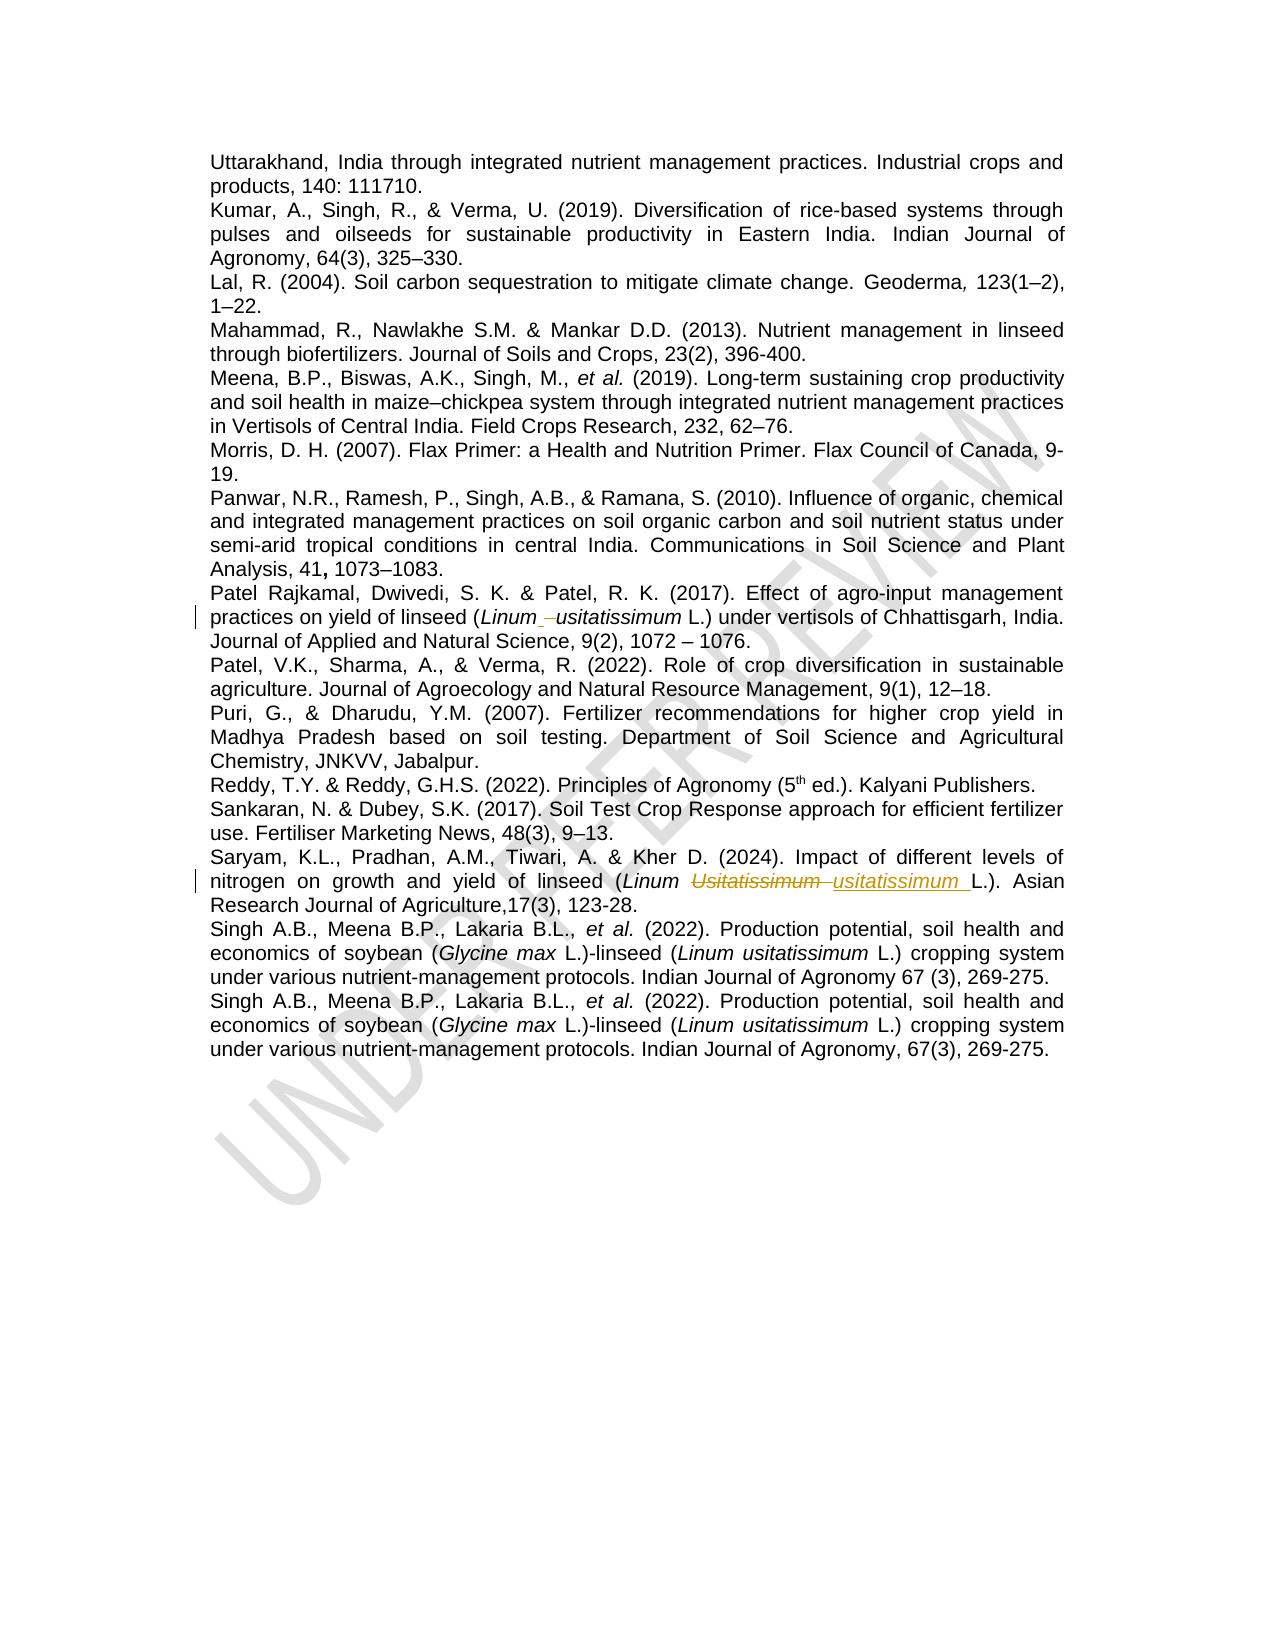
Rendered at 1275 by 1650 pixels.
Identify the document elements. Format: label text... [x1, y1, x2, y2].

text Morris, D. H. (2007). Flax Primer: a Health and Nutrition Primer. Flax Council of Canada, 9-19. [210, 437, 1065, 485]
text Singh A.B., Meena B.P., Lakaria B.L., et al. (2022). Production potential, soil health and economics of soybean (Glycine max L.)-linseed (Linum usitatissimum L.) cropping system under various nutrient-management protocols. Indian Journal of Agronomy, 67(3), 269-275. [210, 988, 1065, 1060]
text Sankaran, N. & Dubey, S.K. (2017). Soil Test Crop Response approach for efficient fertilizer use. Fertiliser Marketing News, 48(3), 9–13. [210, 797, 1065, 845]
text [210, 150, 1065, 198]
text Puri, G., & Dharudu, Y.M. (2007). Fertilizer recommendations for higher crop yield in Madhya Pradesh based on soil testing. Department of Soil Science and Agricultural Chemistry, JNKVV, Jabalpur. [210, 701, 1065, 773]
text Patel, V.K., Sharma, A., & Verma, R. (2022). Role of crop diversification in sustainable agriculture. Journal of Agroecology and Natural Resource Management, 9(1), 12–18. [210, 653, 1065, 701]
text Saryam, K.L., Pradhan, A.M., Tiwari, A. & Kher D. (2024). Impact of different levels of nitrogen on growth and yield of linseed (Linum L.). Asian Research Journal of Agriculture,17(3), 123-28. [210, 845, 1065, 917]
text Patel Rajkamal, Dwivedi, S. K. & Patel, R. K. (2017). Effect of agro-input management practices on yield of linseed (Linumusitatissimum L.) under vertisols of Chhattisgarh, India. Journal of Applied and Natural Science, 9(2), 1072 – 1076. [210, 581, 1065, 653]
text Meena, B.P., Biswas, A.K., Singh, M., et al. (2019). Long-term sustaining crop productivity and soil health in maize–chickpea system through integrated nutrient management practices in Vertisols of Central India. Field Crops Research, 232, 62–76. [210, 366, 1065, 437]
text Panwar, N.R., Ramesh, P., Singh, A.B., & Ramana, S. (2010). Influence of organic, chemical and integrated management practices on soil organic carbon and soil nutrient status under semi-arid tropical conditions in central India. Communications in Soil Science and Plant Analysis, 41, 1073–1083. [210, 485, 1065, 581]
text Reddy, T.Y. & Reddy, G.H.S. (2022). Principles of Agronomy (5th ed.). Kalyani Publishers. [210, 773, 1065, 797]
text Lal, R. (2004). Soil carbon sequestration to mitigate climate change. Geoderma, 123(1–2), 1–22. [210, 270, 1065, 318]
text Singh A.B., Meena B.P., Lakaria B.L., et al. (2022). Production potential, soil health and economics of soybean (Glycine max L.)-linseed (Linum usitatissimum L.) cropping system under various nutrient-management protocols. Indian Journal of Agronomy 67 (3), 269-275. [210, 917, 1065, 988]
text Kumar, A., Singh, R., & Verma, U. (2019). Diversification of rice-based systems through pulses and oilseeds for sustainable productivity in Eastern India. Indian Journal of Agronomy, 64(3), 325–330. [210, 198, 1065, 270]
text Mahammad, R., Nawlakhe S.M. & Mankar D.D. (2013). Nutrient management in linseed through biofertilizers. Journal of Soils and Crops, 23(2), 396-400. [210, 318, 1065, 366]
